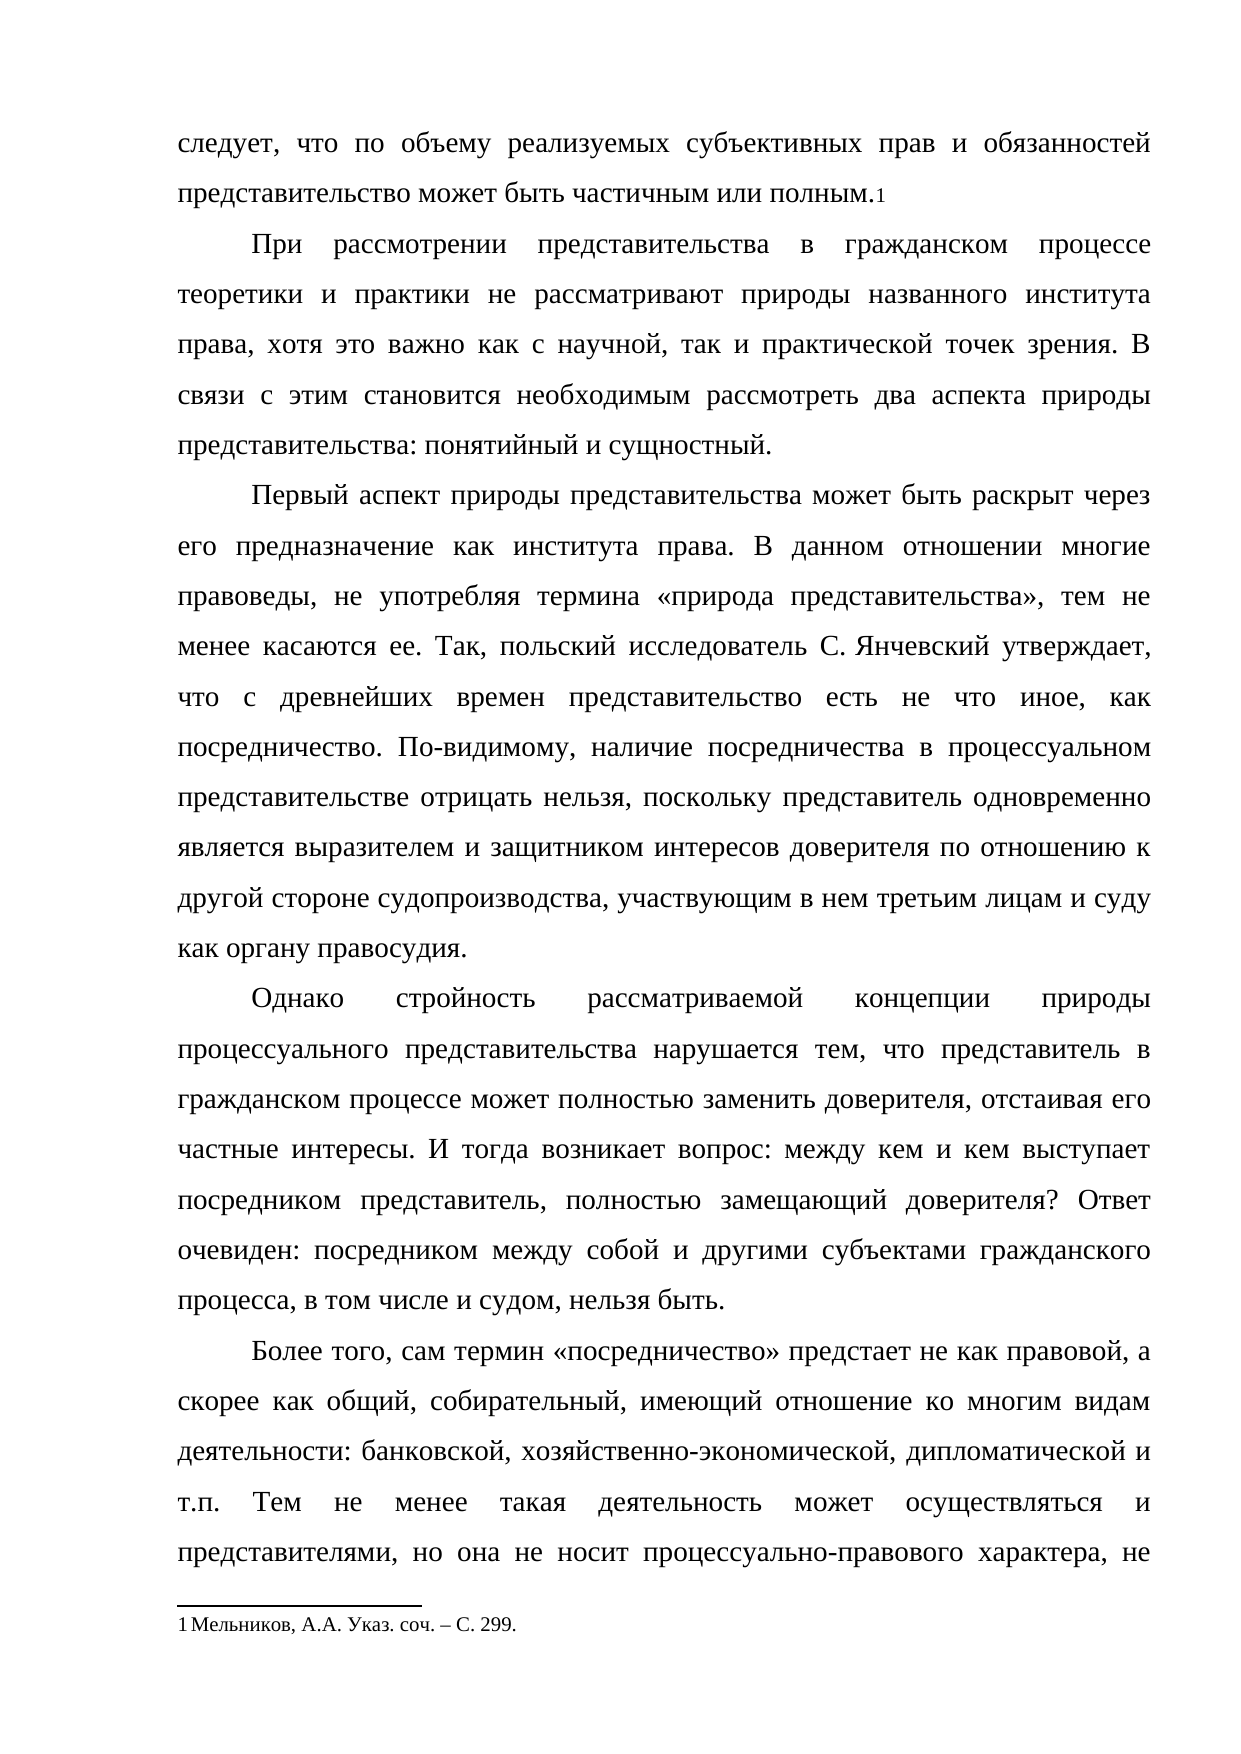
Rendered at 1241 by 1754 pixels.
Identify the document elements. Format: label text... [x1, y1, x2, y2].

text При рассмотрении представительства в гражданском процессе теоретики и практики не рассматривают природы названного института права, хотя это важно как с научной, так и практической точек зрения. В связи с этим становится необходимым рассмотреть два аспекта природы представительства: понятийный и сущностный. [177, 226, 1152, 461]
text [177, 125, 1152, 209]
text Первый аспект природы представительства может быть раскрыт через его предназначение как института права. В данном отношении многие правоведы, не употребляя термина «природа представительства», тем не менее касаются ее. Так, польский исследователь С. Янчевский утверждает, что с древнейших времен представительство есть не что иное, как посредничество. По-видимому, наличие посредничества в процессуальном представительстве отрицать нельзя, поскольку представитель одновременно является выразителем и защитником интересов доверителя по отношению к другой стороне судопроизводства, участвующим в нем третьим лицам и суду как органу правосудия. [177, 477, 1152, 964]
text Однако стройность рассматриваемой концепции природы процессуального представительства нарушается тем, что представитель в гражданском процессе может полностью заменить доверителя, отстаивая его частные интересы. И тогда возникает вопрос: между кем и кем выступает посредником представитель, полностью замещающий доверителя? Ответ очевиден: посредником между собой и другими субъектами гражданского процесса, в том числе и судом, нельзя быть. [177, 981, 1152, 1316]
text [177, 1333, 1152, 1567]
